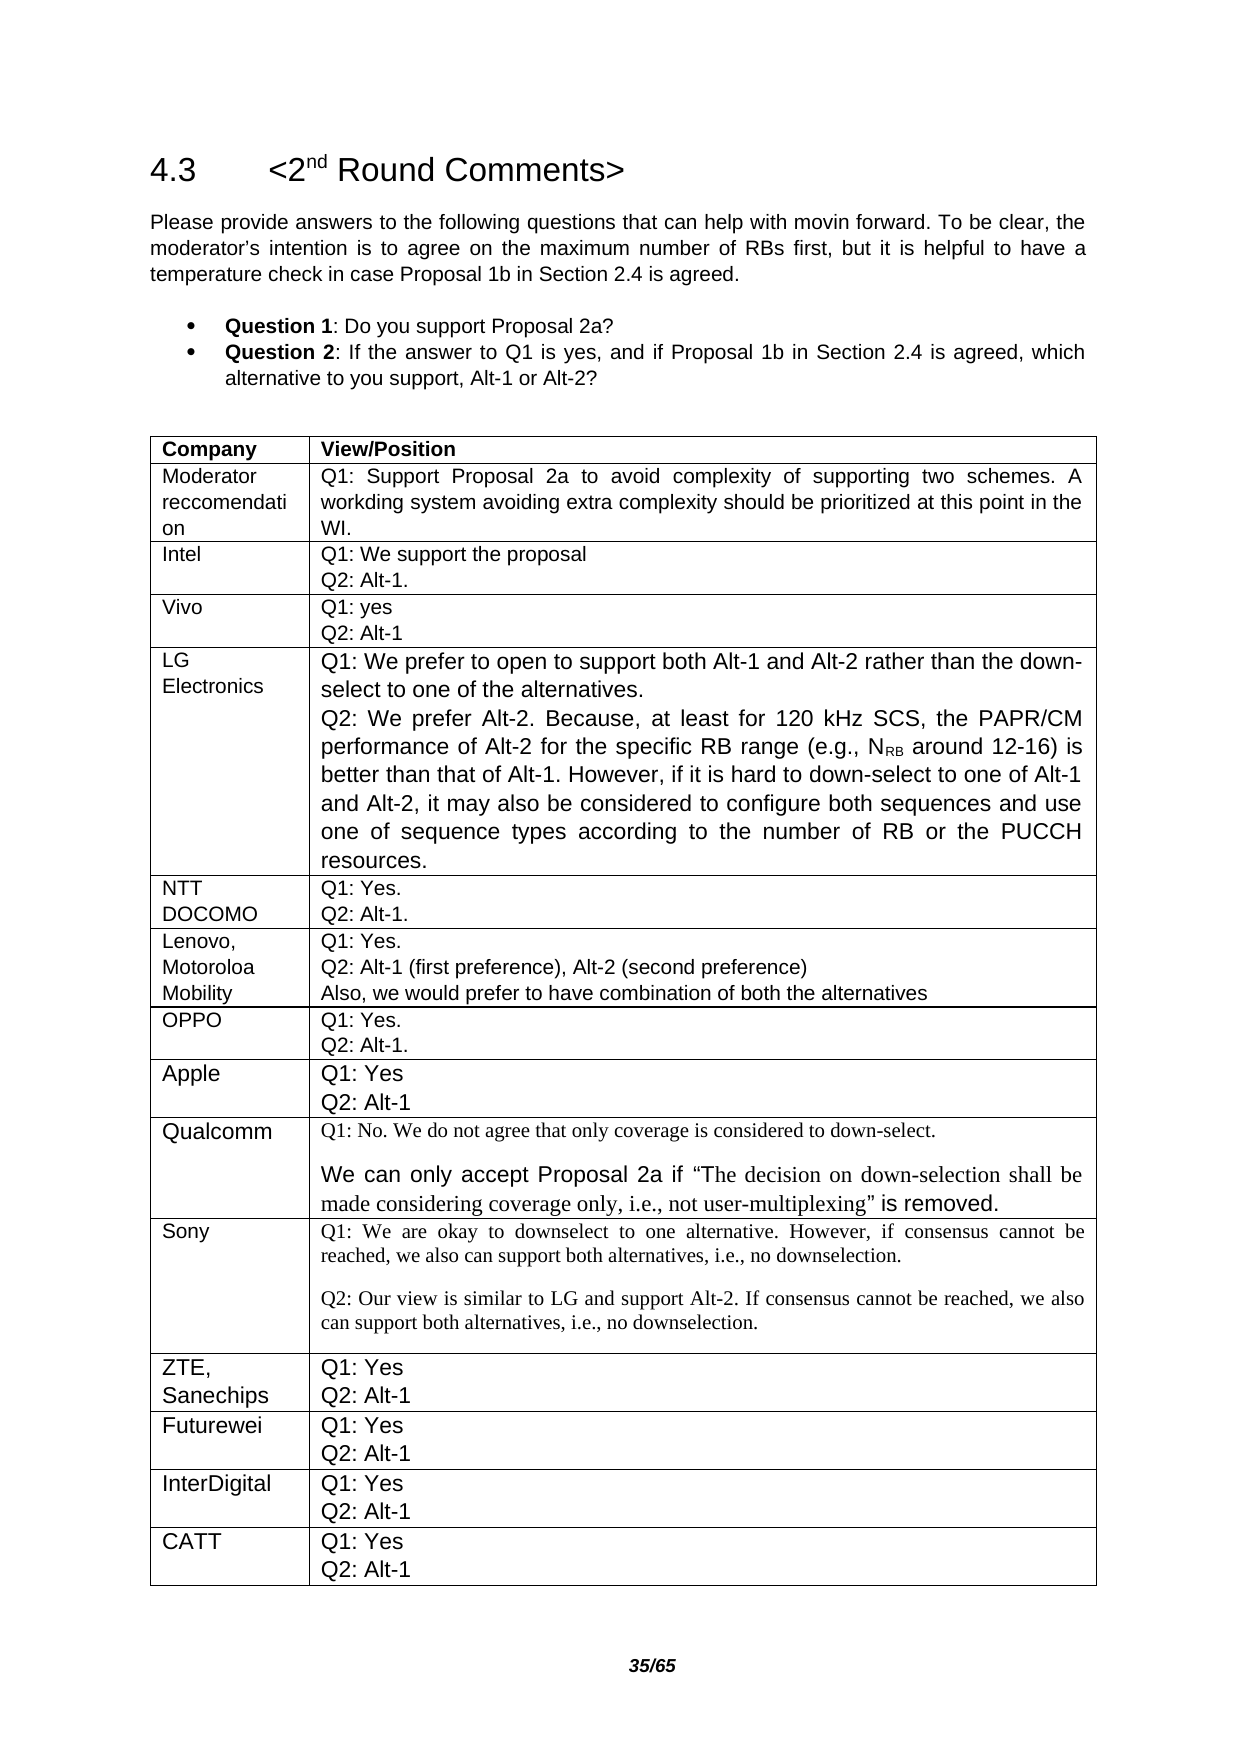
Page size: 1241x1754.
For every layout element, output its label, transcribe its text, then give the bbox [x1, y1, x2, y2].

table_cell Q1: Yes Q2: Alt-1 [310, 1528, 1096, 1584]
table_cell Q1: Yes. Q2: Alt-1 (first preference), Alt-2 (second preference) Also, we would prefer to have combination of both the alternatives [310, 929, 1096, 1006]
table_cell Q1: Yes. Q2: Alt-1. [310, 1008, 1096, 1059]
list Question 2: If the answer to Q1 is yes, and if Proposal 1b in Section 2.4 is agreed, which alternative to you support, Alt-1 or Alt-2? [187, 339, 1087, 389]
table_cell Q1: Support Proposal 2a to avoid complexity of supporting two schemes. A workding system avoiding extra complexity should be prioritized at this point in the WI. [310, 464, 1096, 541]
table_cell Lenovo, Motoroloa Mobility [151, 929, 309, 1006]
table_cell Q1: yes Q2: Alt-1 [310, 595, 1096, 647]
table_cell ZTE, Sanechips [151, 1354, 309, 1411]
table_cell InterDigital [151, 1470, 309, 1527]
table_cell Q1: We prefer to open to support both Alt-1 and Alt-2 rather than the down-select to one of the alternatives. Q2: We prefer Alt-2. Because, at least for 120 kHz SCS, the PAPR/CM performance of Alt-2 for the specific RB range (e.g., NRB around 12-16) is better than that of Alt-1. However, if it is hard to down-select to one of Alt-1 and Alt-2, it may also be considered to configure both sequences and use one of sequence types according to the number of RB or the PUCCH resources. [310, 648, 1096, 875]
table_cell NTT DOCOMO [151, 876, 309, 928]
table_cell Qualcomm [151, 1118, 309, 1218]
table_cell Q1: Yes Q2: Alt-1 [310, 1412, 1096, 1469]
table_cell Q1: Yes. Q2: Alt-1. [310, 876, 1096, 928]
list Question 1: Do you support Proposal 2a? [187, 313, 1087, 338]
table_cell Q1: We are okay to downselect to one alternative. However, if consensus cannot be reached, we also can support both alternatives, i.e., no downselection. Q2: Our view is similar to LG and support Alt-2. If consensus cannot be reached, we also can support both alternatives, i.e., no downselection. [310, 1219, 1096, 1353]
table_cell Vivo [151, 595, 309, 647]
table_cell OPPO [151, 1008, 309, 1059]
subtitle 4.3 <2nd Round Comments> [150, 150, 1090, 188]
table_cell Q1: Yes Q2: Alt-1 [310, 1354, 1096, 1411]
table_cell Moderator reccomendation [151, 464, 309, 541]
table_header View/Position [310, 437, 1096, 463]
table_cell LG Electronics [151, 648, 309, 875]
table_cell Apple [151, 1060, 309, 1117]
table_cell Q1: Yes Q2: Alt-1 [310, 1470, 1096, 1527]
table_header Company [151, 437, 309, 463]
table_cell Q1: Yes Q2: Alt-1 [310, 1060, 1096, 1117]
table_cell Q1: No. We do not agree that only coverage is considered to down-select. We can only accept Proposal 2a if “The decision on down-selection shall be made considering coverage only, i.e., not user-multiplexing” is removed. [310, 1118, 1096, 1218]
table_cell Q1: We support the proposal Q2: Alt-1. [310, 542, 1096, 594]
table_cell Futurewei [151, 1412, 309, 1469]
text Please provide answers to the following questions that can help with movin forward. To be clear, the moderator’s intention is to agree on the maximum number of RBs first, but it is helpful to have a temperature check in case Proposal 1b in Section 2.4 is agreed. [150, 210, 1087, 286]
table_cell CATT [151, 1528, 309, 1584]
table_cell Intel [151, 542, 309, 594]
table_cell Sony [151, 1219, 309, 1353]
